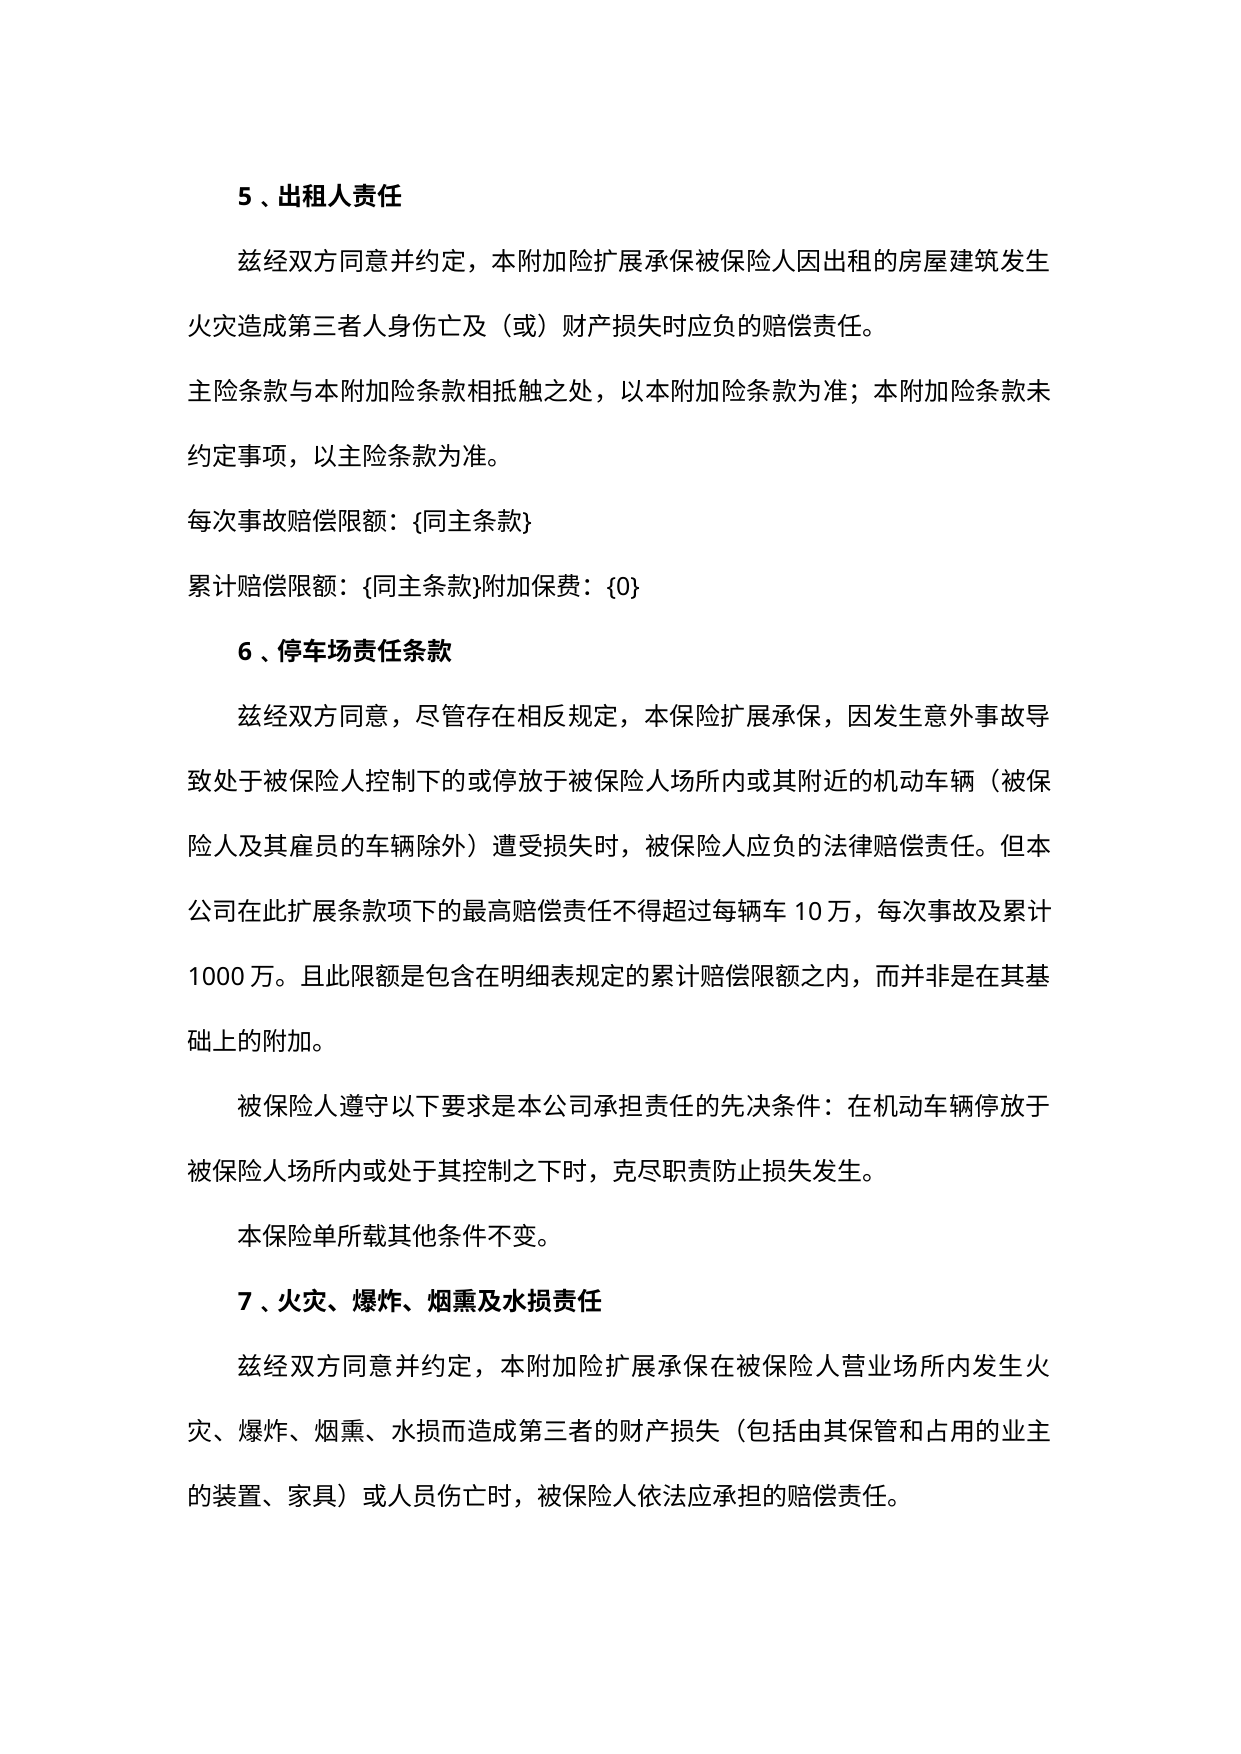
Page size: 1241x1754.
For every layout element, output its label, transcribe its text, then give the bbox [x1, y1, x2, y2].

text 兹经双方同意，尽管存在相反规定，本保险扩展承保，因发生意外事故导致处于被保险人控制下的或停放于被保险人场所内或其附近的机动车辆（被保险人及其雇员的车辆除外）遭受损失时，被保险人应负的法律赔偿责任。但本公司在此扩展条款项下的最高赔偿责任不得超过每辆车10万，每次事故及累计1000万。且此限额是包含在明细表规定的累计赔偿限额之内，而并非是在其基础上的附加。 [187, 682, 1053, 1072]
list 6﹑停车场责任条款 [187, 617, 1053, 682]
list 5﹑出租人责任 [187, 162, 1053, 227]
text 被保险人遵守以下要求是本公司承担责任的先决条件：在机动车辆停放于被保险人场所内或处于其控制之下时，克尽职责防止损失发生。 [187, 1072, 1053, 1202]
text 兹经双方同意并约定，本附加险扩展承保被保险人因出租的房屋建筑发生火灾造成第三者人身伤亡及（或）财产损失时应负的赔偿责任。 主险条款与本附加险条款相抵触之处，以本附加险条款为准；本附加险条款未约定事项，以主险条款为准。 每次事故赔偿限额：{同主条款} 累计赔偿限额：{同主条款}附加保费：{0} [187, 227, 1053, 617]
text 本保险单所载其他条件不变。 [187, 1202, 1053, 1267]
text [187, 1332, 1053, 1527]
list 7﹑火灾、爆炸、烟熏及水损责任 [187, 1267, 1053, 1332]
